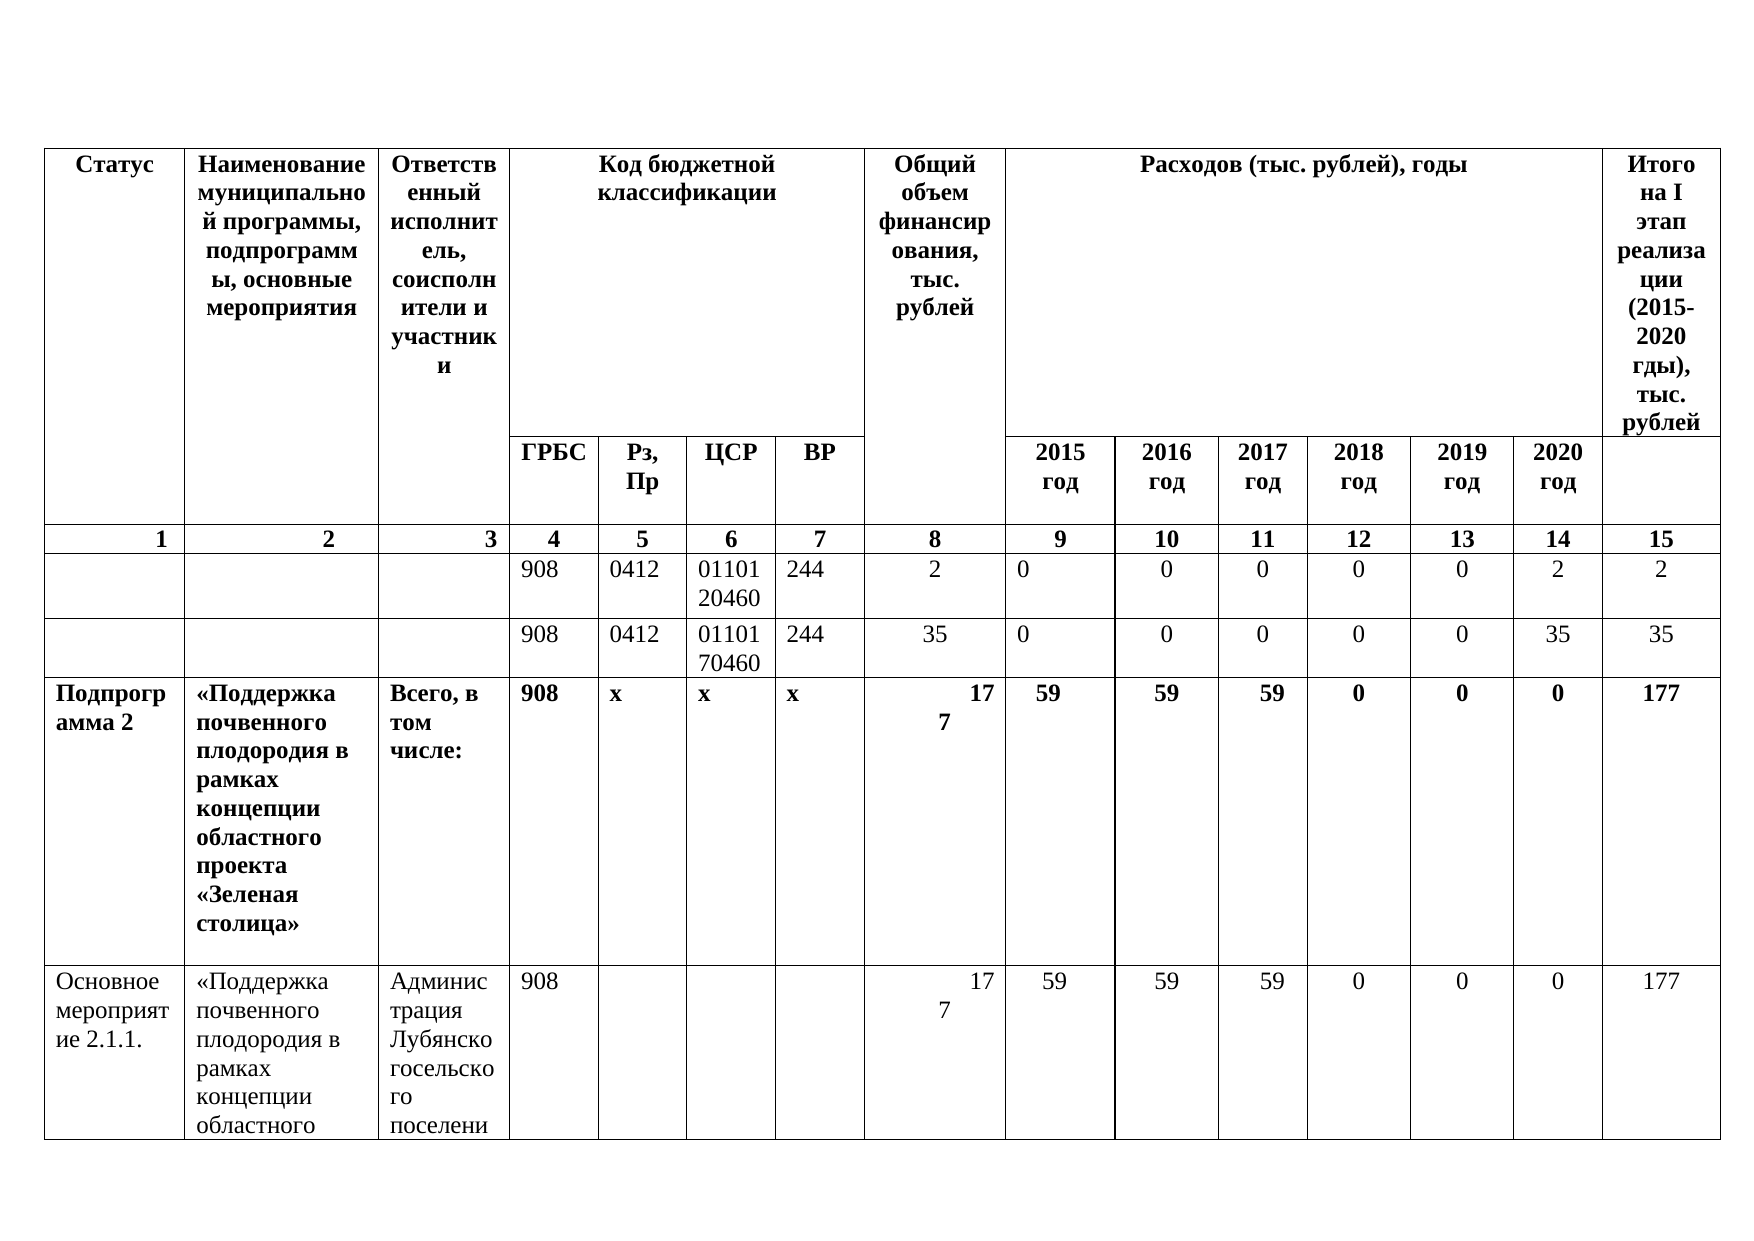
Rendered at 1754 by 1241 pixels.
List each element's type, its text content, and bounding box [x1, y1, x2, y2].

table_cell 15 [1603, 525, 1720, 553]
table_cell 908 [510, 554, 598, 618]
table_cell 0412 [599, 619, 686, 677]
table_cell 908 [510, 619, 598, 677]
table_cell 0 [1411, 678, 1513, 965]
table_cell Подпрограмма 2 [45, 678, 184, 965]
table_cell Администрация Лубянскогосельского поселения [379, 966, 509, 1139]
table_cell х [599, 678, 686, 965]
table_cell 0 [1308, 966, 1410, 1139]
table_cell 59 [1219, 966, 1307, 1139]
table_cell «Поддержка почвенного плодородия в рамках концепции областного проекта «Зеленая столица» [185, 678, 378, 965]
table_cell [687, 966, 775, 1139]
table_cell 35 [865, 619, 1005, 677]
table_cell 0 [1219, 554, 1307, 618]
table_cell [379, 554, 509, 618]
table_cell х [687, 678, 775, 965]
table_cell 1 [45, 525, 184, 553]
table_cell 2018 год [1308, 437, 1410, 523]
table_cell 2017 год [1219, 437, 1307, 523]
table_cell [45, 619, 184, 677]
table_cell [185, 619, 378, 677]
table_cell 5 [599, 525, 686, 553]
table_cell 0 [1308, 554, 1410, 618]
table_cell 35 [1514, 619, 1602, 677]
table_cell 0 [1116, 619, 1218, 677]
table_cell 0 [1219, 619, 1307, 677]
table_cell 0110170460 [687, 619, 775, 677]
table_cell 177 [1603, 678, 1720, 965]
table_cell 14 [1514, 525, 1602, 553]
table_cell 2020 год [1514, 437, 1602, 523]
table_cell 0 [1514, 966, 1602, 1139]
table_cell Основное мероприятие 2.1.1. [45, 966, 184, 1139]
table_cell [185, 554, 378, 618]
table_cell 12 [1308, 525, 1410, 553]
table_cell 59 [1116, 678, 1218, 965]
table_cell [776, 966, 864, 1139]
table_cell 0 [1006, 619, 1114, 677]
table_cell ГРБС [510, 437, 598, 523]
table_cell 0 [1006, 554, 1114, 618]
table_header Расходов (тыс. рублей), годы [1006, 149, 1602, 436]
table_cell 0 [1308, 678, 1410, 965]
table_cell 59 [1116, 966, 1218, 1139]
table_cell 0412 [599, 554, 686, 618]
table_cell 177 [1603, 966, 1720, 1139]
table_cell 244 [776, 619, 864, 677]
table_cell 6 [687, 525, 775, 553]
table_cell 2 [865, 554, 1005, 618]
table_cell 2 [1603, 554, 1720, 618]
table_cell 0 [1411, 619, 1513, 677]
table_cell 908 [510, 678, 598, 965]
table_cell 908 [510, 966, 598, 1139]
table_cell 0110120460 [687, 554, 775, 618]
table_cell [1603, 437, 1720, 523]
table_cell 3 [379, 525, 509, 553]
table_cell 10 [1116, 525, 1218, 553]
table_cell 0 [1514, 678, 1602, 965]
table_cell 244 [776, 554, 864, 618]
table_cell «Поддержка почвенного плодородия в рамках концепции областного проекта «Зеленая столица» [185, 966, 378, 1139]
table_cell х [776, 678, 864, 965]
table_cell 11 [1219, 525, 1307, 553]
table_cell [45, 554, 184, 618]
table_cell 177 [865, 966, 1005, 1139]
table_header Общий объем финансирования, тыс. рублей [865, 149, 1005, 523]
table_cell 59 [1006, 966, 1114, 1139]
table_cell ЦСР [687, 437, 775, 523]
table_cell 35 [1603, 619, 1720, 677]
table_cell 0 [1308, 619, 1410, 677]
table_cell [599, 966, 686, 1139]
table_cell 59 [1219, 678, 1307, 965]
table_cell 2019 год [1411, 437, 1513, 523]
table_cell 2015 год [1006, 437, 1114, 523]
table_cell 2016 год [1116, 437, 1218, 523]
table_cell 0 [1411, 966, 1513, 1139]
table_header Код бюджетной классификации [510, 149, 864, 436]
table_cell 59 [1006, 678, 1114, 965]
table_header Наименование муниципальной программы, подпрограммы, основные мероприятия [185, 149, 378, 523]
table_cell Рз, Пр [599, 437, 686, 523]
table_cell 8 [865, 525, 1005, 553]
table_cell 2 [185, 525, 378, 553]
table_cell ВР [776, 437, 864, 523]
table_cell Всего, в том числе: [379, 678, 509, 965]
table_cell 13 [1411, 525, 1513, 553]
table_cell 0 [1411, 554, 1513, 618]
table_cell 2 [1514, 554, 1602, 618]
table_header Ответственный исполнитель, соисполнители и участники [379, 149, 509, 523]
table_cell 7 [776, 525, 864, 553]
table_cell [379, 619, 509, 677]
table_cell 9 [1006, 525, 1114, 553]
table_header Итого на I этап реализации (2015-2020 гды), тыс. рублей [1603, 149, 1720, 436]
table_cell 177 [865, 678, 1005, 965]
table_cell 4 [510, 525, 598, 553]
table_cell 0 [1116, 554, 1218, 618]
table_header Статус [45, 149, 184, 523]
